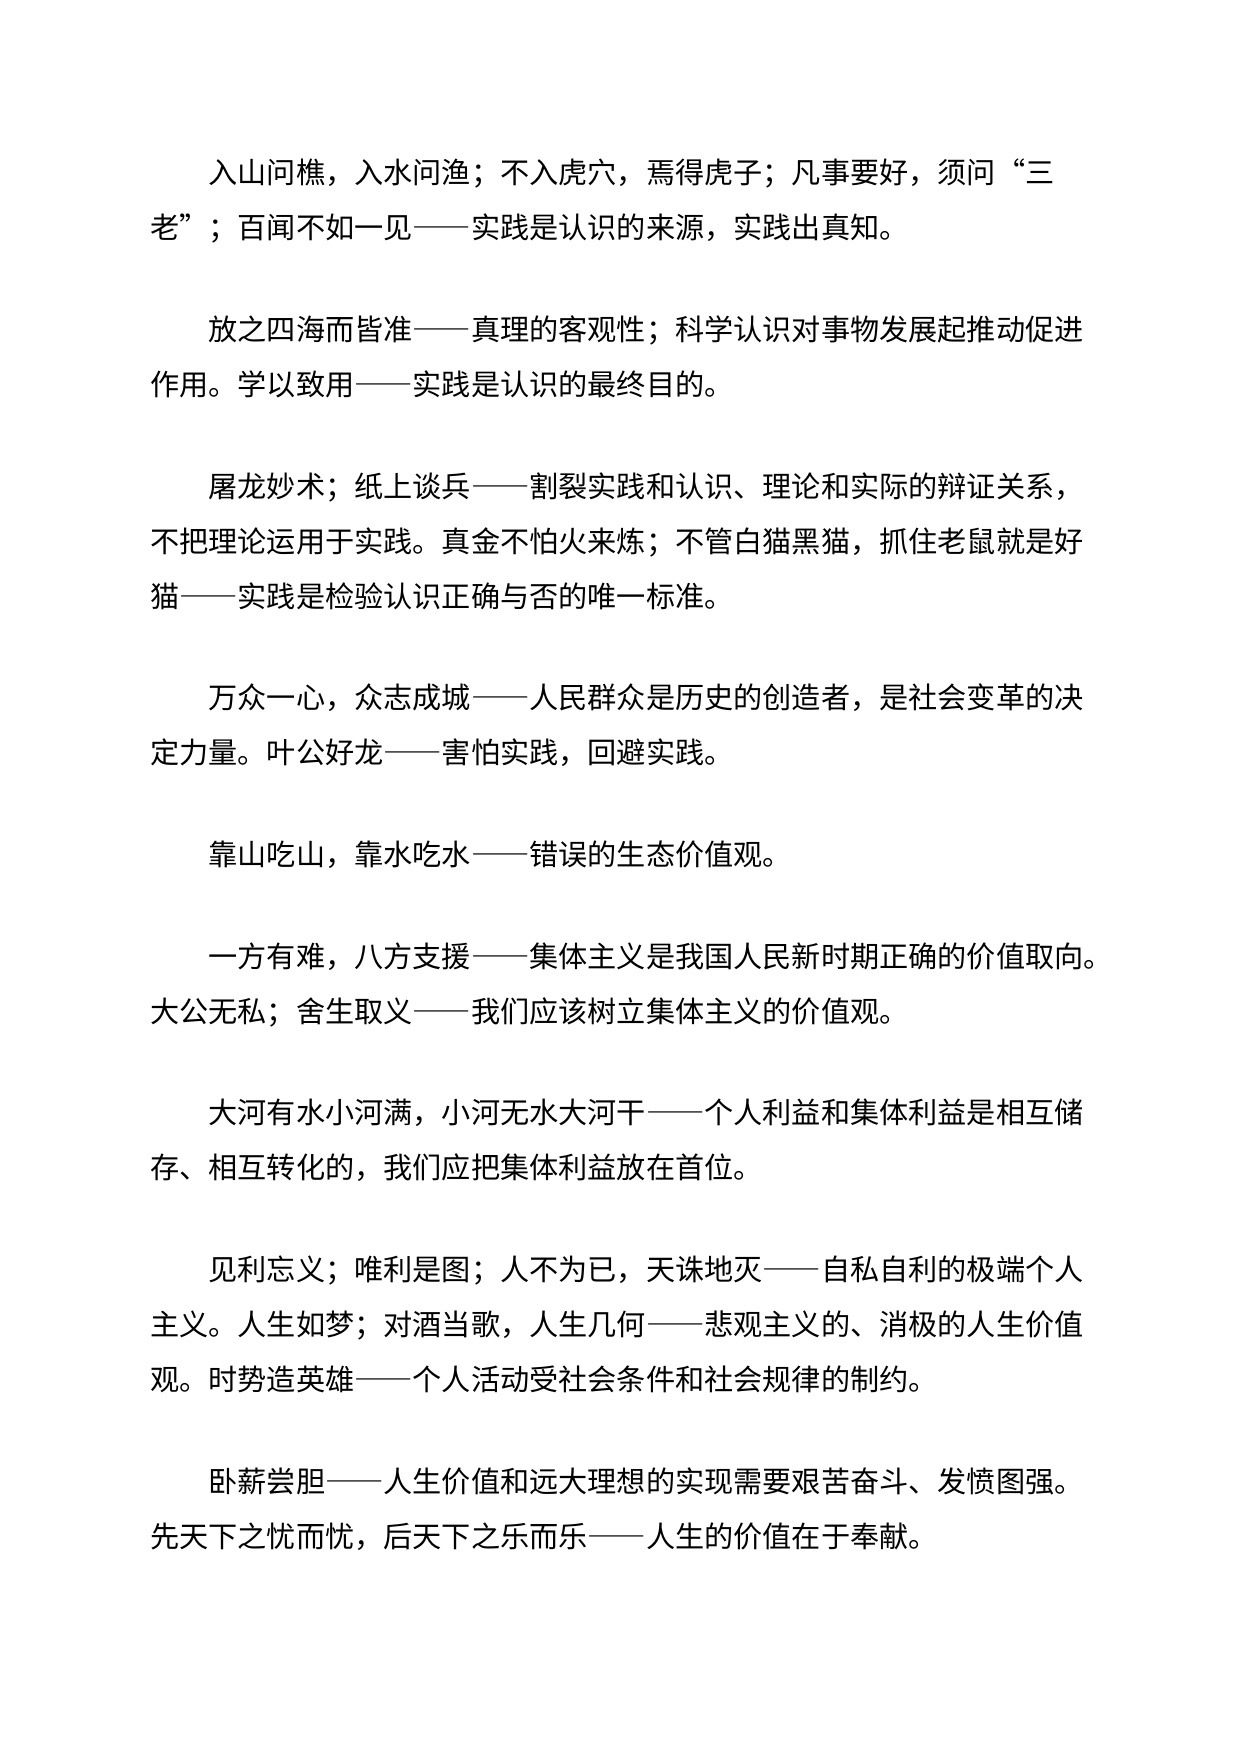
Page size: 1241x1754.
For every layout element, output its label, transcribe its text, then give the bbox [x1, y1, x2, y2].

text 卧薪尝胆——人生价值和远大理想的实现需要艰苦奋斗、发愤图强。先天下之忧而忧，后天下之乐而乐——人生的价值在于奉献。 [150, 1458, 1090, 1555]
text 一方有难，八方支援——集体主义是我国人民新时期正确的价值取向。大公无私；舍生取义——我们应该树立集体主义的价值观。 [150, 933, 1090, 1031]
text 见利忘义；唯利是图；人不为已，天诛地灭——自私自利的极端个人主义。人生如梦；对酒当歌，人生几何——悲观主义的、消极的人生价值观。时势造英雄——个人活动受社会条件和社会规律的制约。 [150, 1247, 1090, 1399]
text 万众一心，众志成城——人民群众是历史的创造者，是社会变革的决定力量。叶公好龙——害怕实践，回避实践。 [150, 675, 1090, 772]
text 大河有水小河满，小河无水大河干——个人利益和集体利益是相互储存、相互转化的，我们应把集体利益放在首位。 [150, 1090, 1090, 1187]
text 屠龙妙术；纸上谈兵——割裂实践和认识、理论和实际的辩证关系，不把理论运用于实践。真金不怕火来炼；不管白猫黑猫，抓住老鼠就是好猫——实践是检验认识正确与否的唯一标准。 [150, 463, 1090, 615]
text 靠山吃山，靠水吃水——错误的生态价值观。 [150, 832, 1090, 874]
text 放之四海而皆准——真理的客观性；科学认识对事物发展起推动促进作用。学以致用——实践是认识的最终目的。 [150, 307, 1090, 404]
text 入山问樵，入水问渔；不入虎穴，焉得虎子；凡事要好，须问“三老”；百闻不如一见——实践是认识的来源，实践出真知。 [150, 150, 1090, 247]
